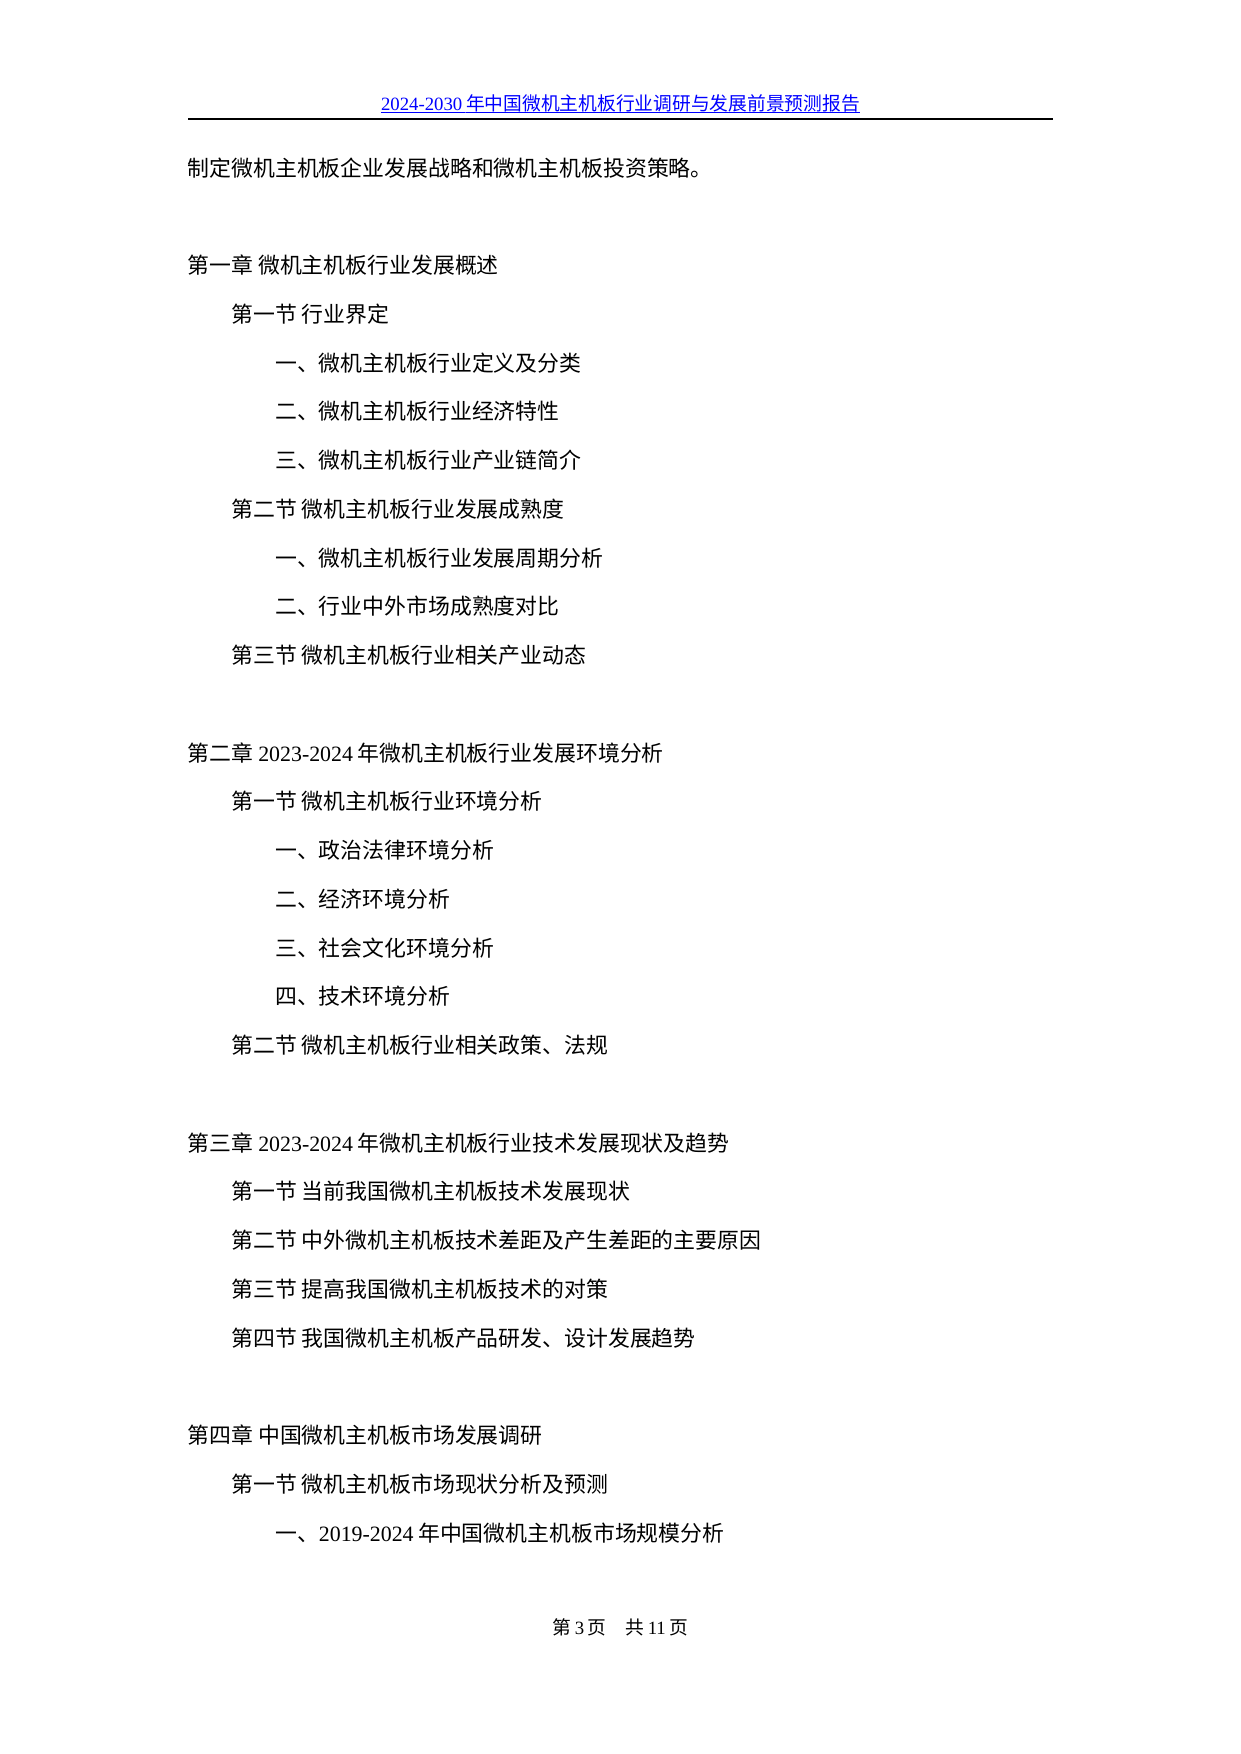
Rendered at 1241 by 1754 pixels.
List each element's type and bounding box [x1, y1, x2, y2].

text [187, 150, 1053, 1548]
